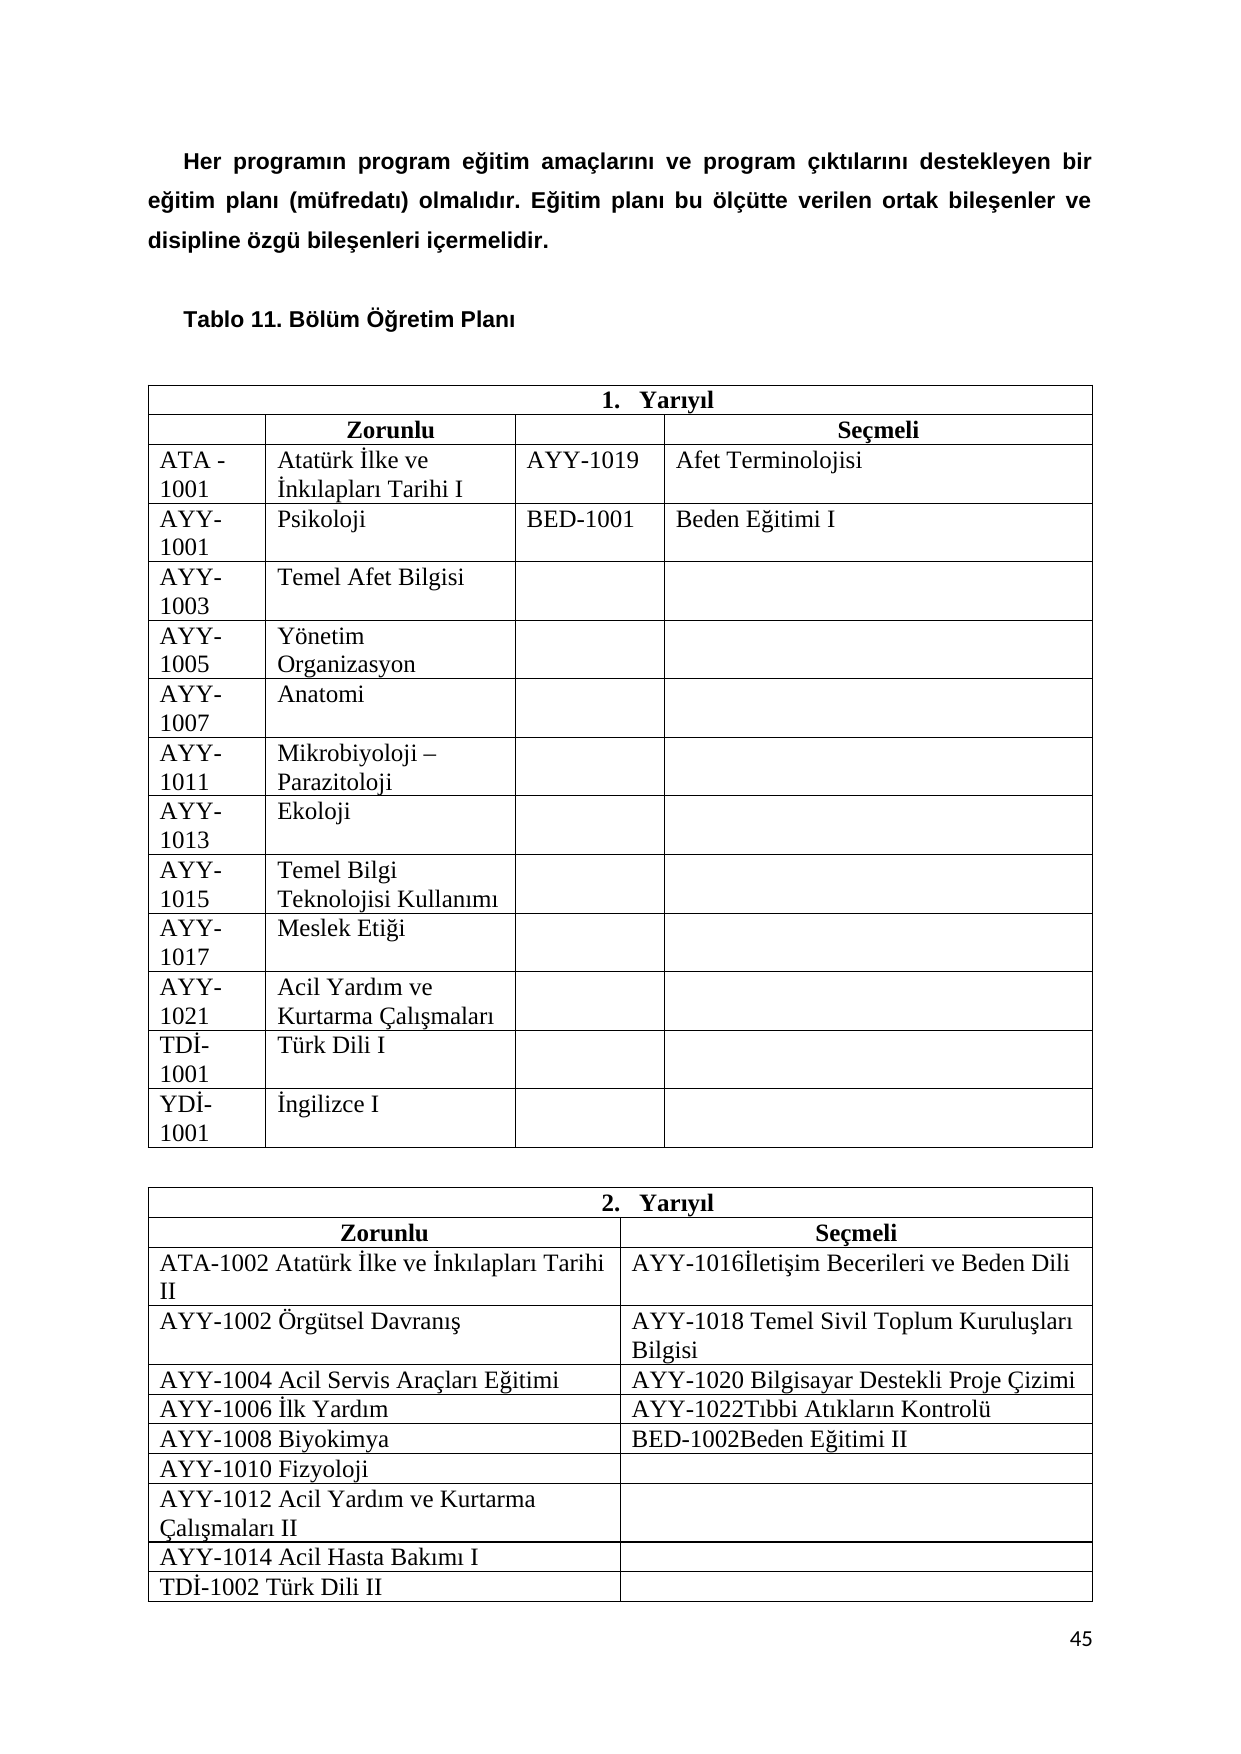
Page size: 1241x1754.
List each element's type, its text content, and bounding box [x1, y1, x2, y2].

table_cell AYY-1008 Biyokimya [149, 1424, 620, 1453]
table_cell Temel Bilgi Teknolojisi Kullanımı [266, 855, 515, 912]
table_cell [516, 1031, 664, 1088]
table_cell [621, 1454, 1092, 1483]
table_cell [665, 796, 1092, 854]
table_cell [149, 415, 265, 444]
table_cell [665, 679, 1092, 737]
table_cell AYY-1002 Örgütsel Davranış [149, 1306, 620, 1364]
table_cell Temel Afet Bilgisi [266, 562, 515, 620]
table_cell Seçmeli [665, 415, 1092, 444]
table_cell Yönetim Organizasyon [266, 621, 515, 678]
table_cell AYY-1007 [149, 679, 265, 737]
table_cell [665, 562, 1092, 620]
table_cell [621, 1484, 1092, 1541]
table_cell ATA-1002 Atatürk İlke ve İnkılapları Tarihi II [149, 1248, 620, 1305]
table_cell AYY-1004 Acil Servis Araçları Eğitimi [149, 1365, 620, 1393]
table_cell Ekoloji [266, 796, 515, 854]
table_cell Atatürk İlke ve İnkılapları Tarihi I [266, 445, 515, 503]
table_cell TDİ-1001 [149, 1031, 265, 1088]
table_cell AYY-1006 İlk Yardım [149, 1395, 620, 1423]
table_cell [621, 1572, 1092, 1601]
table_cell AYY-1005 [149, 621, 265, 678]
table_cell TDİ-1002 Türk Dili II [149, 1572, 620, 1601]
table_cell [516, 621, 664, 678]
table_cell [665, 855, 1092, 912]
table_cell Afet Terminolojisi [665, 445, 1092, 503]
table_cell Seçmeli [621, 1218, 1092, 1247]
table_cell ATA - 1001 [149, 445, 265, 503]
text Tablo 11. Bölüm Öğretim Planı [148, 306, 1093, 332]
table_cell [516, 796, 664, 854]
table_cell [516, 1089, 664, 1147]
table_cell AYY-1017 [149, 914, 265, 971]
table_cell Beden Eğitimi I [665, 504, 1092, 561]
table_header Yarıyıl [149, 386, 1092, 414]
table_cell [665, 1089, 1092, 1147]
table_cell Psikoloji [266, 504, 515, 561]
table_cell AYY-1014 Acil Hasta Bakımı I [149, 1543, 620, 1571]
table_cell [516, 972, 664, 1029]
table_cell AYY-1018 Temel Sivil Toplum Kuruluşları Bilgisi [621, 1306, 1092, 1364]
table_cell [665, 1031, 1092, 1088]
table_cell [665, 738, 1092, 795]
table_cell [516, 855, 664, 912]
table_cell İngilizce I [266, 1089, 515, 1147]
table_header Yarıyıl [149, 1188, 1092, 1217]
table_cell AYY-1013 [149, 796, 265, 854]
table_cell [665, 621, 1092, 678]
table_cell AYY-1001 [149, 504, 265, 561]
table_cell AYY-1011 [149, 738, 265, 795]
table_cell [516, 738, 664, 795]
table_cell [621, 1543, 1092, 1571]
table_cell Mikrobiyoloji – Parazitoloji [266, 738, 515, 795]
text Her programın program eğitim amaçlarını ve program çıktılarını destekleyen bir eğitim planı (müfredatı) olmalıdır. Eğitim planı bu ölçütte verilen ortak bileşenler ve disipline özgü bileşenleri içermelidir. [148, 148, 1093, 253]
table_cell BED-1002Beden Eğitimi II [621, 1424, 1092, 1453]
table_cell AYY-1015 [149, 855, 265, 912]
table_cell AYY-1021 [149, 972, 265, 1029]
table_cell AYY-1003 [149, 562, 265, 620]
table_cell Türk Dili I [266, 1031, 515, 1088]
table_cell Meslek Etiği [266, 914, 515, 971]
table_cell Acil Yardım ve Kurtarma Çalışmaları [266, 972, 515, 1029]
table_cell AYY-1016İletişim Becerileri ve Beden Dili [621, 1248, 1092, 1305]
table_cell AYY-1020 Bilgisayar Destekli Proje Çizimi [621, 1365, 1092, 1393]
table_cell AYY-1010 Fizyoloji [149, 1454, 620, 1483]
table_cell [516, 914, 664, 971]
table_cell Zorunlu [149, 1218, 620, 1247]
table_cell [516, 562, 664, 620]
table_cell [665, 914, 1092, 971]
table_cell [516, 679, 664, 737]
table_cell AYY-1019 [516, 445, 664, 503]
table_cell [516, 415, 664, 444]
table_cell YDİ-1001 [149, 1089, 265, 1147]
table_cell AYY-1012 Acil Yardım ve Kurtarma Çalışmaları II [149, 1484, 620, 1541]
table_cell Zorunlu [266, 415, 515, 444]
table_cell Anatomi [266, 679, 515, 737]
table_cell AYY-1022Tıbbi Atıkların Kontrolü [621, 1395, 1092, 1423]
table_cell BED-1001 [516, 504, 664, 561]
table_cell [665, 972, 1092, 1029]
